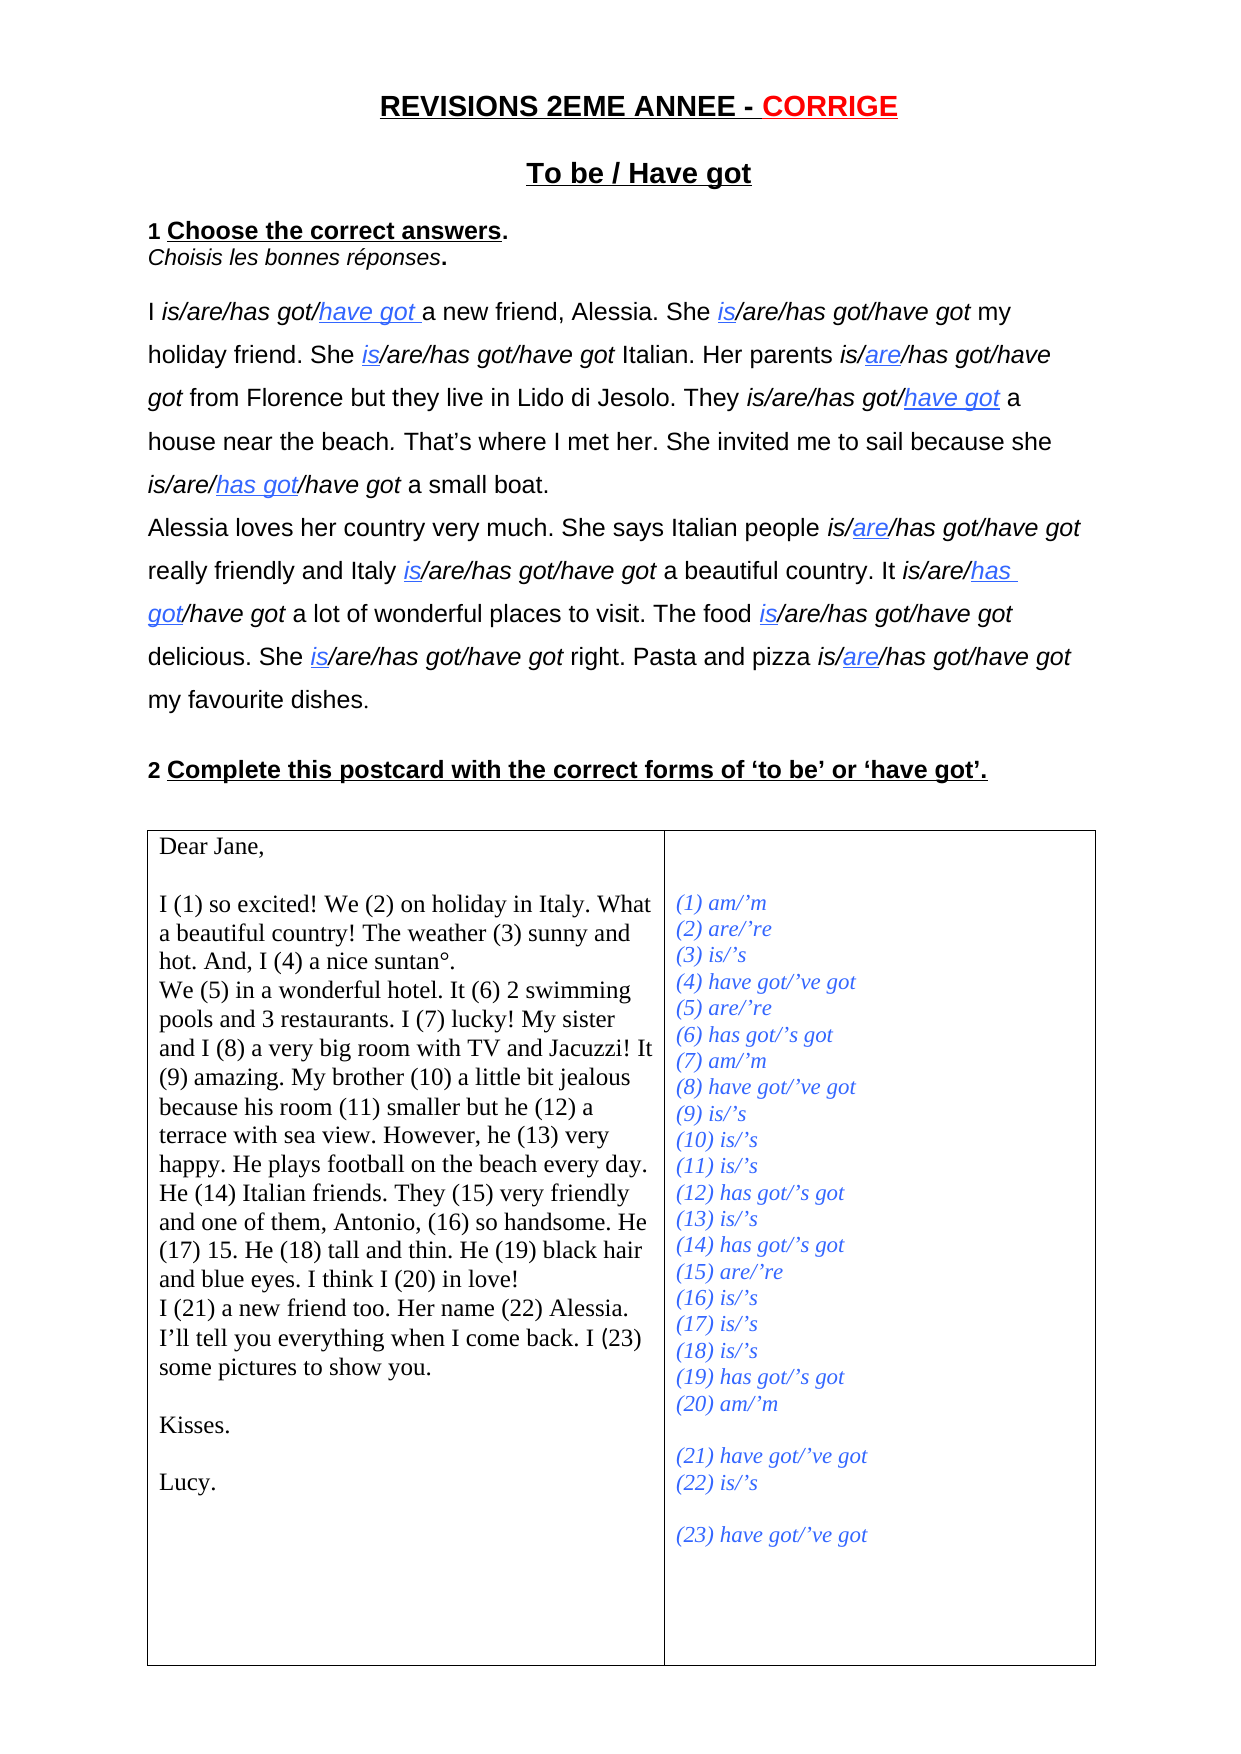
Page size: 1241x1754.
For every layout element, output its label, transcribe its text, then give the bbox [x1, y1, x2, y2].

text I is/are/has got/have got a new friend, Alessia. She is/are/has got/have got my holiday friend. She is/are/has got/have got Italian. Her parents is/are/has got/have got from Florence but they live in Lido di Jesolo. They is/are/has got/have got a house near the beach. That’s where I met her. She invited me to sail because she is/are/has got/have got a small boat. [148, 297, 1092, 498]
text 1 Choose the correct answers. Choisis les bonnes réponses. [148, 216, 1092, 271]
text Alessia loves her country very much. She says Italian people is/are/has got/have got really friendly and Italy is/are/has got/have got a beautiful country. It is/are/has got/have got a lot of wonderful places to visit. The food is/are/has got/have got delicious. She is/are/has got/have got right. Pasta and pizza is/are/has got/have got my favourite dishes. [148, 513, 1092, 714]
text REVISIONS 2EME ANNEE - CORRIGE [185, 89, 1092, 122]
table_header Dear Jane, I (1) so excited! We (2) on holiday in Italy. What a beautiful country! The weather (3) sunny and hot. And, I (4) a nice suntan°. We (5) in a wonderful hotel. It (6) 2 swimming pools and 3 restaurants. I (7) lucky! My sister and I (8) a very big room with TV and Jacuzzi! It (9) amazing. My brother (10) a little bit jealous because his room (11) smaller but he (12) a terrace with sea view. However, he (13) very happy. He plays football on the beach every day. He (14) Italian friends. They (15) very friendly and one of them, Antonio, (16) so handsome. He (17) 15. He (18) tall and thin. He (19) black hair and blue eyes. I think I (20) in love! I (21) a new friend too. Her name (22) Alessia. I’ll tell you everything when I come back. I (23) some pictures to show you. Kisses. Lucy. [148, 831, 664, 1665]
table_header (1) am/’m (2) are/’re (3) is/’s (4) have got/’ve got (5) are/’re (6) has got/’s got (7) am/’m (8) have got/’ve got (9) is/’s (10) is/’s (11) is/’s (12) has got/’s got (13) is/’s (14) has got/’s got (15) are/’re (16) is/’s (17) is/’s (18) is/’s (19) has got/’s got (20) am/’m (21) have got/’ve got (22) is/’s (23) have got/’ve got [665, 831, 1095, 1665]
text To be / Have got [185, 156, 1092, 189]
text 2 Complete this postcard with the correct forms of ‘to be’ or ‘have got’. [148, 755, 1092, 783]
